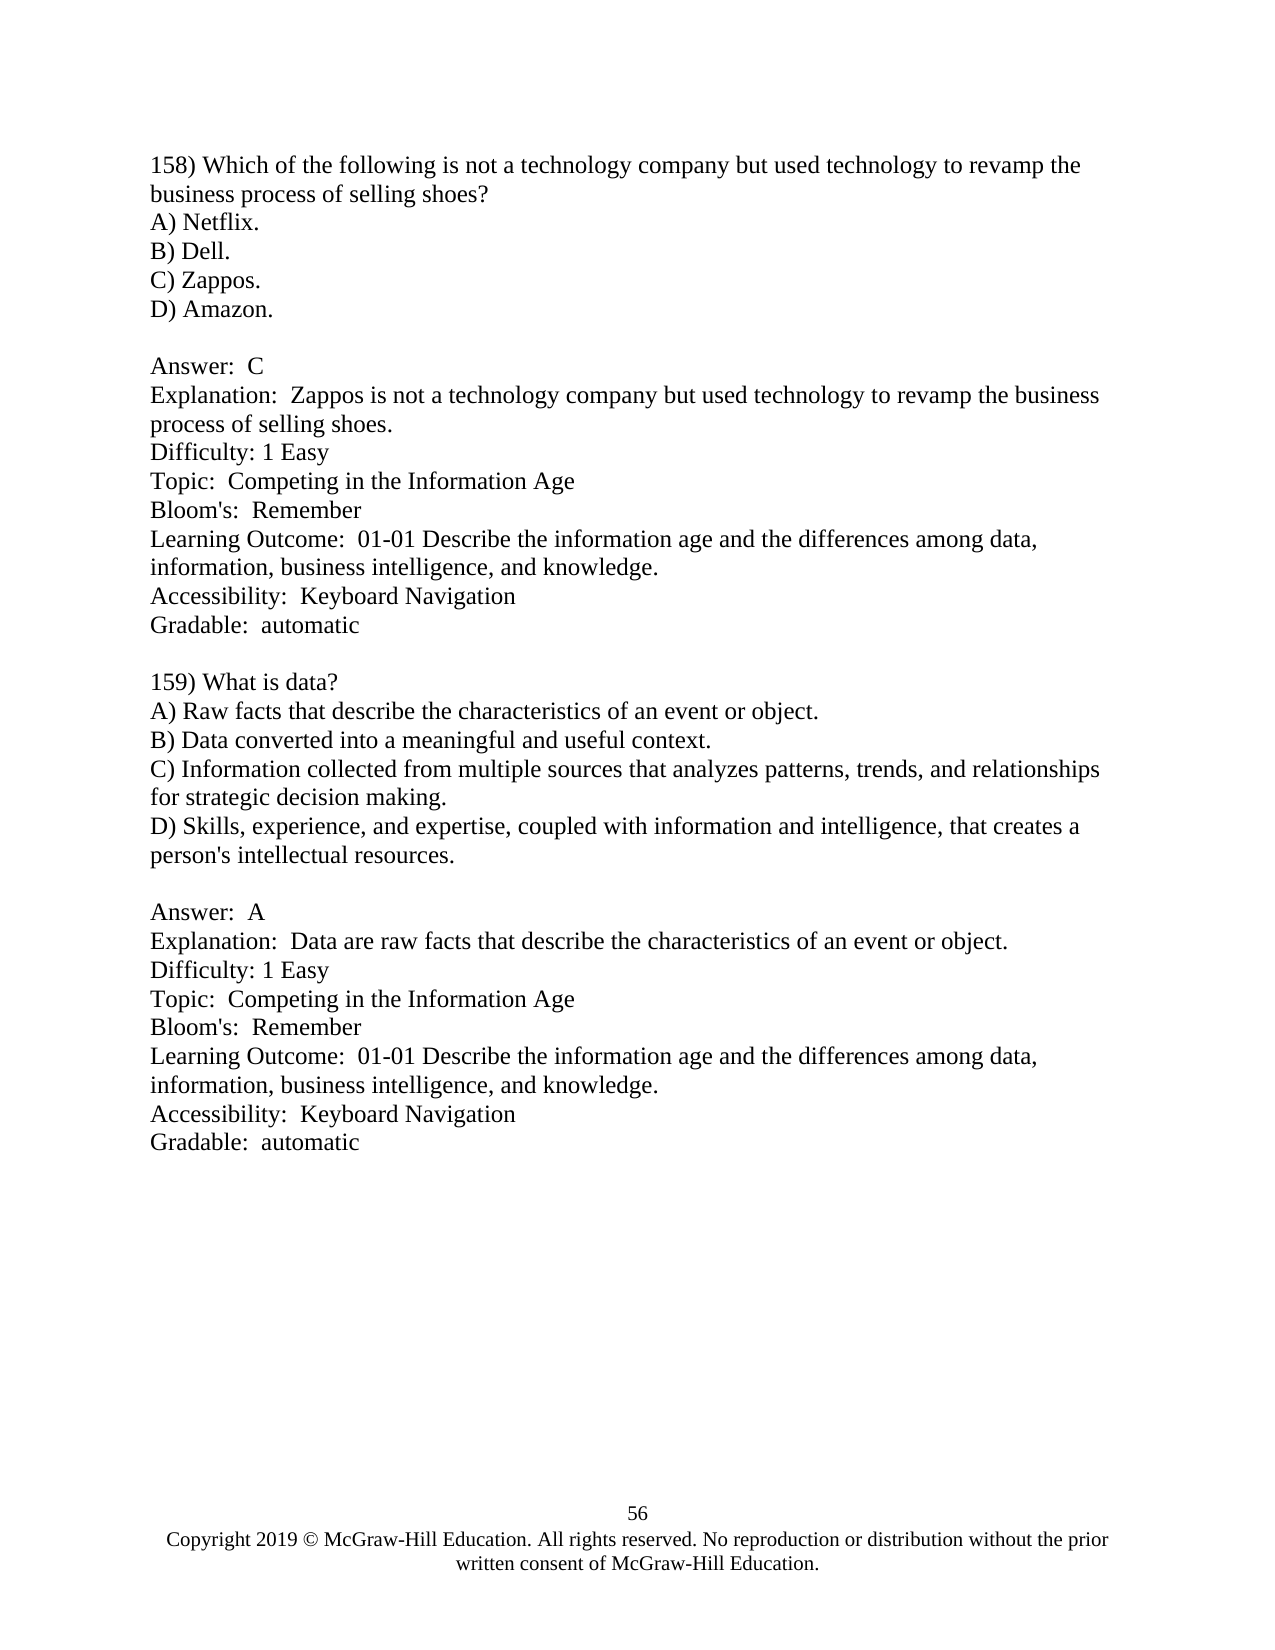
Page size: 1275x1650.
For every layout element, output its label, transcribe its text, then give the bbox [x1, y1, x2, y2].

text B) Data converted into a meaningful and useful context. [150, 725, 1125, 754]
text Explanation: Zappos is not a technology company but used technology to revamp the business process of selling shoes. [150, 380, 1125, 437]
text Difficulty: 1 Easy [150, 955, 1125, 984]
text Gradable: automatic [150, 1127, 1125, 1156]
text D) Skills, experience, and expertise, coupled with information and intelligence, that creates a person's intellectual resources. [150, 811, 1125, 869]
text Bloom's: Remember [150, 495, 1125, 524]
text 159) What is data? [150, 667, 1125, 696]
text A) Raw facts that describe the characteristics of an event or object. [150, 696, 1125, 725]
text B) Dell. [150, 236, 1125, 265]
text Answer: C [150, 351, 1125, 380]
text Learning Outcome: 01-01 Describe the information age and the differences among data, information, business intelligence, and knowledge. [150, 1041, 1125, 1099]
text A) Netflix. [150, 207, 1125, 236]
text Topic: Competing in the Information Age [150, 984, 1125, 1012]
text Accessibility: Keyboard Navigation [150, 581, 1125, 610]
text Learning Outcome: 01-01 Describe the information age and the differences among data, information, business intelligence, and knowledge. [150, 524, 1125, 581]
text Explanation: Data are raw facts that describe the characteristics of an event or object. [150, 926, 1125, 955]
text 158) Which of the following is not a technology company but used technology to revamp the business process of selling shoes? [150, 150, 1125, 207]
text Answer: A [150, 897, 1125, 926]
text Accessibility: Keyboard Navigation [150, 1099, 1125, 1127]
text Bloom's: Remember [150, 1012, 1125, 1041]
text Topic: Competing in the Information Age [150, 466, 1125, 495]
text D) Amazon. [150, 294, 1125, 322]
text Difficulty: 1 Easy [150, 437, 1125, 466]
text C) Information collected from multiple sources that analyzes patterns, trends, and relationships for strategic decision making. [150, 754, 1125, 811]
text Gradable: automatic [150, 610, 1125, 639]
text C) Zappos. [150, 265, 1125, 294]
